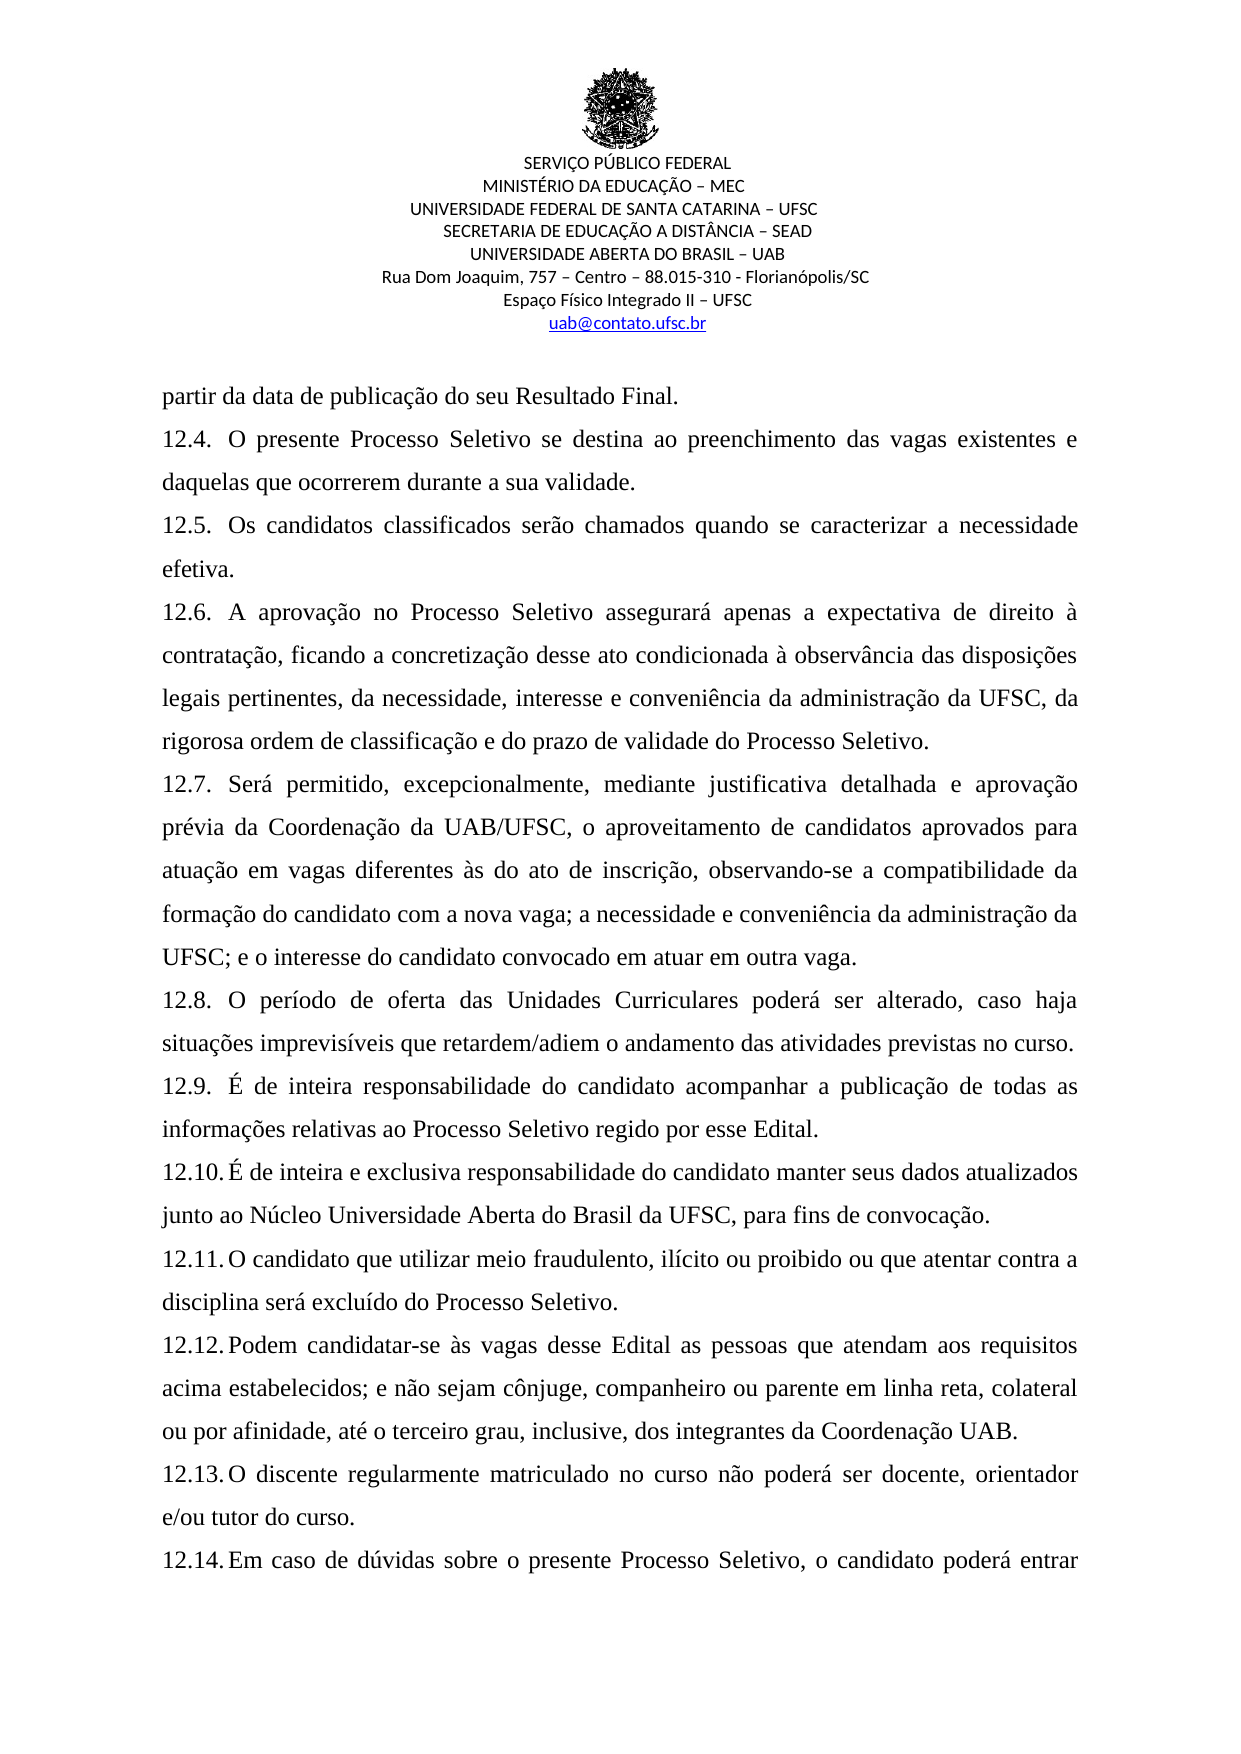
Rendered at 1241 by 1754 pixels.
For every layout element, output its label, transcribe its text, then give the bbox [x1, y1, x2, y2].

list É de inteira responsabilidade do candidato acompanhar a publicação de todas as informações relativas ao Processo Seletivo regido por esse Edital. [162, 1071, 1078, 1143]
list A aprovação no Processo Seletivo assegurará apenas a expectativa de direito à contratação, ficando a concretização desse ato condicionada à observância das disposições legais pertinentes, da necessidade, interesse e conveniência da administração da UFSC, da rigorosa ordem de classificação e do prazo de validade do Processo Seletivo. [162, 597, 1078, 755]
list Os candidatos classificados serão chamados quando se caracterizar a necessidade efetiva. [162, 511, 1078, 582]
list O discente regularmente matriculado no curso não poderá ser docente, orientador e/ou tutor do curso. [162, 1459, 1078, 1531]
picture [582, 68, 659, 149]
list Em caso de dúvidas sobre o presente Processo Seletivo, o candidato poderá entrar em contato [162, 1546, 1078, 1574]
list O presente Processo Seletivo se destina ao preenchimento das vagas existentes e daquelas que ocorrerem durante a sua validade. [162, 424, 1078, 496]
list O candidato que utilizar meio fraudulento, ilícito ou proibido ou que atentar contra a disciplina será excluído do Processo Seletivo. [162, 1244, 1078, 1316]
list O período de oferta das Unidades Curriculares poderá ser alterado, caso haja situações imprevisíveis que retardem/adiem o andamento das atividades previstas no curso. [162, 985, 1078, 1057]
list Este Processo Seletivo terá validade por 01 (um) ano, improrrogável, contados a partir da data de publicação do seu Resultado Final. [162, 381, 1078, 410]
list Será permitido, excepcionalmente, mediante justificativa detalhada e aprovação prévia da Coordenação da UAB/UFSC, o aproveitamento de candidatos aprovados para atuação em vagas diferentes às do ato de inscrição, observando-se a compatibilidade da formação do candidato com a nova vaga; a necessidade e conveniência da administração da UFSC; e o interesse do candidato convocado em atuar em outra vaga. [162, 769, 1078, 971]
list É de inteira e exclusiva responsabilidade do candidato manter seus dados atualizados junto ao Núcleo Universidade Aberta do Brasil da UFSC, para fins de convocação. [162, 1157, 1078, 1229]
list Podem candidatar-se às vagas desse Edital as pessoas que atendam aos requisitos acima estabelecidos; e não sejam cônjuge, companheiro ou parente em linha reta, colateral ou por afinidade, até o terceiro grau, inclusive, dos integrantes da Coordenação UAB. [162, 1330, 1078, 1445]
